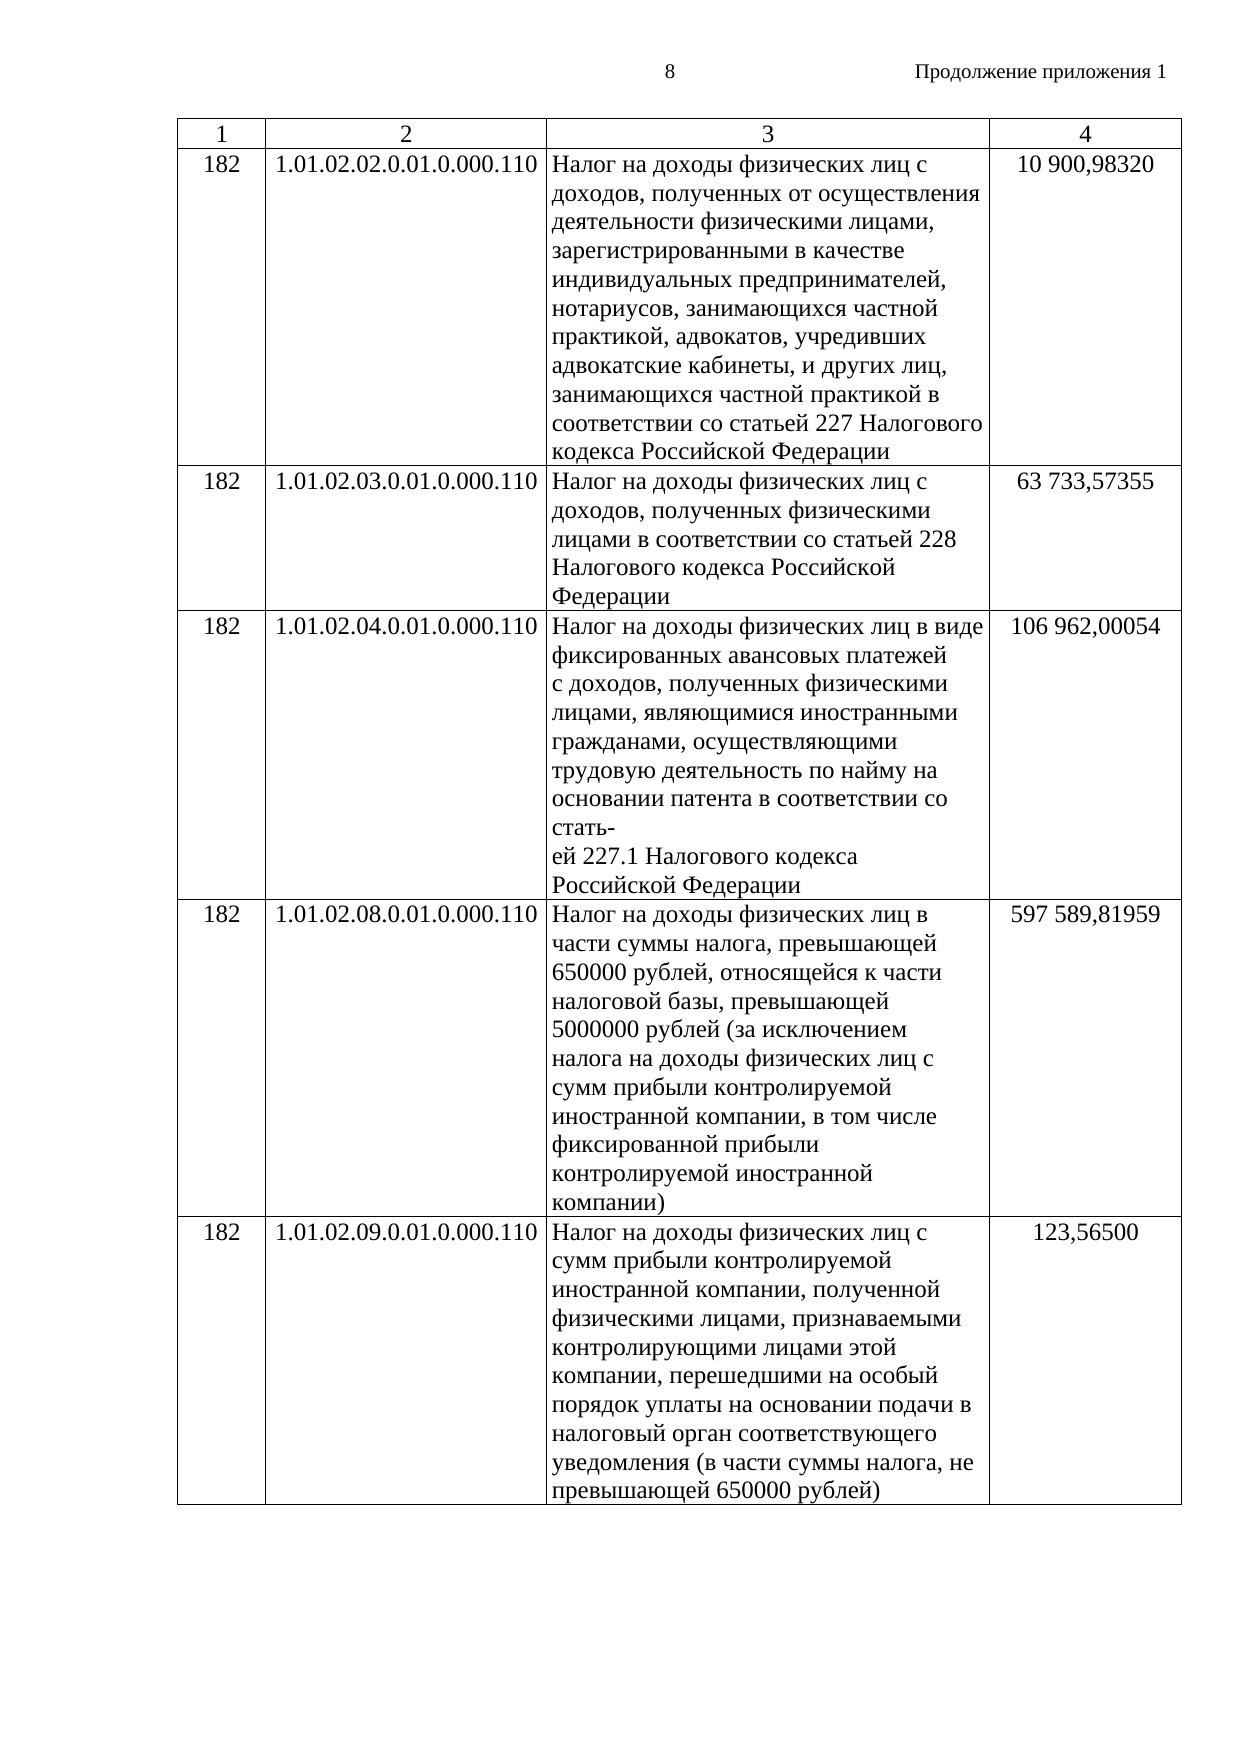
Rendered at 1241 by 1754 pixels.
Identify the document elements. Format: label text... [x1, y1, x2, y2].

table_cell 597 589,81959 [990, 900, 1181, 1216]
table_cell 1.01.02.04.0.01.0.000.110 [266, 611, 546, 898]
table_cell 182 [178, 466, 265, 610]
table_cell 10 900,98320 [990, 149, 1181, 465]
table_cell 1.01.02.02.0.01.0.000.110 [266, 149, 546, 465]
table_cell 182 [178, 149, 265, 465]
table_cell Налог на доходы физических лиц с сумм прибыли контролируемой иностранной компании, полученной физическими лицами, признаваемыми контролирующими лицами этой компании, перешедшими на особый порядок уплаты на основании подачи в налоговый орган соответствующего уведомления (в части суммы налога, не превышающей 650000 рублей) [547, 1217, 989, 1504]
table_cell Налог на доходы физических лиц с доходов, полученных от осуществления деятельности физическими лицами, зарегистрированными в качестве индивидуальных предпринимателей, нотариусов, занимающихся частной практикой, адвокатов, учредивших адвокатские кабинеты, и других лиц, занимающихся частной практикой в соответствии со статьей 227 Налогового кодекса Российской Федерации [547, 149, 989, 465]
table_cell 182 [178, 900, 265, 1216]
table_cell 1.01.02.03.0.01.0.000.110 [266, 466, 546, 610]
table_cell 1.01.02.09.0.01.0.000.110 [266, 1217, 546, 1504]
table_header 4 [990, 119, 1181, 148]
table_header 1 [178, 119, 265, 148]
table_cell 106 962,00054 [990, 611, 1181, 898]
table_header 2 [266, 119, 546, 148]
table_cell 1.01.02.08.0.01.0.000.110 [266, 900, 546, 1216]
table_cell 63 733,57355 [990, 466, 1181, 610]
table_header 3 [547, 119, 989, 148]
table_cell Налог на доходы физических лиц с доходов, полученных физическими лицами в соответствии со статьей 228 Налогового кодекса Российской Федерации [547, 466, 989, 610]
table_cell 182 [178, 1217, 265, 1504]
table_cell 123,56500 [990, 1217, 1181, 1504]
table_cell Налог на доходы физических лиц в виде фиксированных авансовых платежей с доходов, полученных физическими лицами, являющимися иностранными гражданами, осуществляющими трудовую деятельность по найму на основании патента в соответствии со стать- ей 227.1 Налогового кодекса Российской Федерации [547, 611, 989, 898]
table_cell Налог на доходы физических лиц в части суммы налога, превышающей 650000 рублей, относящейся к части налоговой базы, превышающей 5000000 рублей (за исключением налога на доходы физических лиц с сумм прибыли контролируемой иностранной компании, в том числе фиксированной прибыли контролируемой иностранной компании) [547, 900, 989, 1216]
table_cell 182 [178, 611, 265, 898]
